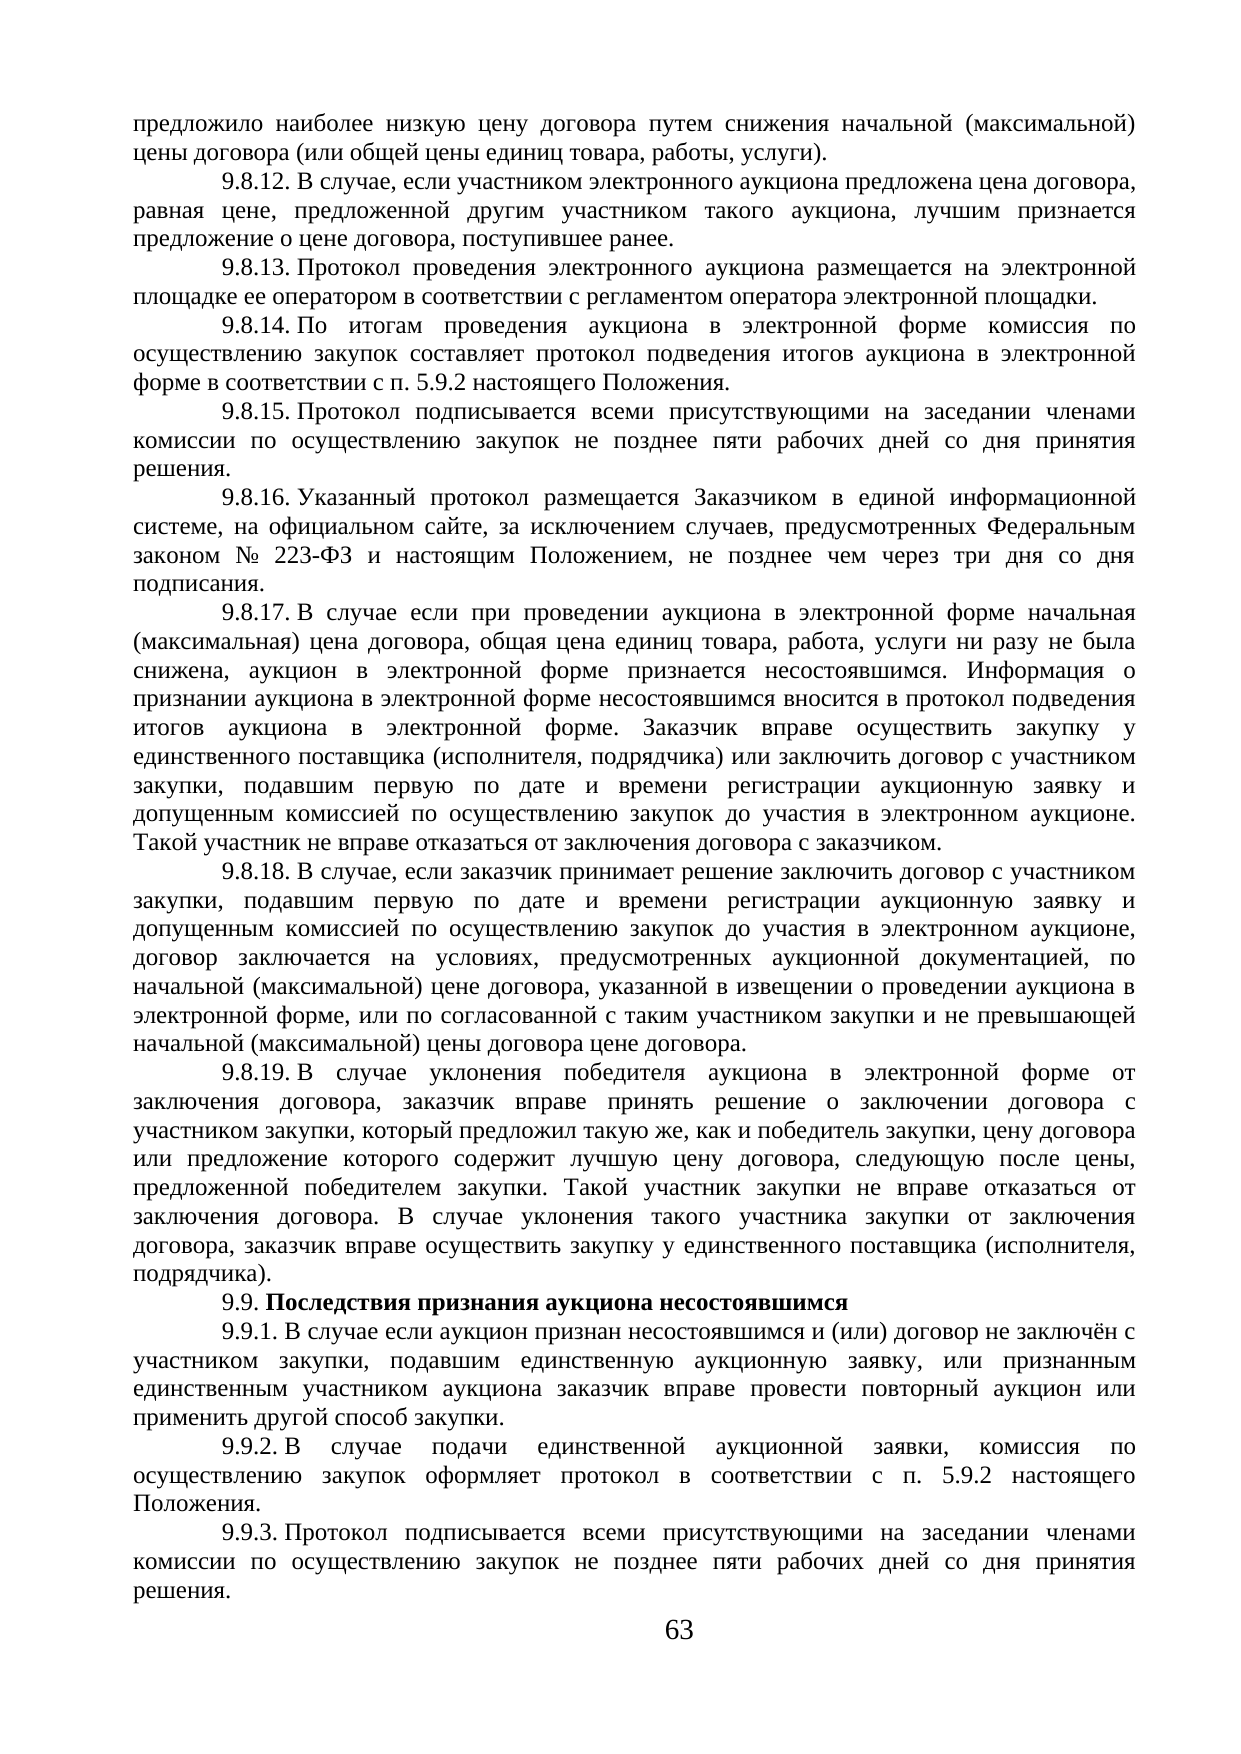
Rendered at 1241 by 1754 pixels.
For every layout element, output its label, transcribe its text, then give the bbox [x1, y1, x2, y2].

list В случае если при проведении аукциона в электронной форме начальная (максимальная) цена договора, общая цена единиц товара, работа, услуги ни разу не была снижена, аукцион в электронной форме признается несостоявшимся. Информация о признании аукциона в электронной форме несостоявшимся вносится в протокол подведения итогов аукциона в электронной форме. Заказчик вправе осуществить закупку у единственного поставщика (исполнителя, подрядчика) или заключить договор с участником закупки, подавшим первую по дате и времени регистрации аукционную заявку и допущенным комиссией по осуществлению закупок до участия в электронном аукционе. Такой участник не вправе отказаться от заключения договора с заказчиком. [133, 597, 1137, 856]
list В случае подачи единственной аукционной заявки, комиссия по осуществлению закупок оформляет протокол в соответствии с п. 5.9.2 настоящего Положения. [133, 1431, 1137, 1517]
list По итогам проведения аукциона в электронной форме комиссия по осуществлению закупок составляет протокол подведения итогов аукциона в электронной форме в соответствии с п. 5.9.2 настоящего Положения. [133, 310, 1137, 396]
subtitle Последствия признания аукциона несостоявшимся [133, 1287, 1137, 1316]
list В случае уклонения победителя аукциона в электронной форме от заключения договора, заказчик вправе принять решение о заключении договора с участником закупки, который предложил такую же, как и победитель закупки, цену договора или предложение которого содержит лучшую цену договора, следующую после цены, предложенной победителем закупки. Такой участник закупки не вправе отказаться от заключения договора. В случае уклонения такого участника закупки от заключения договора, заказчик вправе осуществить закупку у единственного поставщика (исполнителя, подрядчика). [133, 1057, 1137, 1287]
list В случае, если участником электронного аукциона предложена цена договора, равная цене, предложенной другим участником такого аукциона, лучшим признается предложение о цене договора, поступившее ранее. [133, 166, 1137, 252]
list В случае, если заказчик принимает решение заключить договор с участником закупки, подавшим первую по дате и времени регистрации аукционную заявку и допущенным комиссией по осуществлению закупок до участия в электронном аукционе, договор заключается на условиях, предусмотренных аукционной документацией, по начальной (максимальной) цене договора, указанной в извещении о проведении аукциона в электронной форме, или по согласованной с таким участником закупки и не превышающей начальной (максимальной) цены договора цене договора. [133, 856, 1137, 1057]
list Протокол подписывается всеми присутствующими на заседании членами комиссии по осуществлению закупок не позднее пяти рабочих дней со дня принятия решения. [133, 1517, 1137, 1603]
list Указанный протокол размещается Заказчиком в единой информационной системе, на официальном сайте, за исключением случаев, предусмотренных Федеральным законом № 223-ФЗ и настоящим Положением, не позднее чем через три дня со дня подписания. [133, 482, 1137, 597]
list Протокол проведения электронного аукциона размещается на электронной площадке ее оператором в соответствии с регламентом оператора электронной площадки. [133, 252, 1137, 310]
list В случае если аукцион признан несостоявшимся и (или) договор не заключён с участником закупки, подавшим единственную аукционную заявку, или признанным единственным участником аукциона заказчик вправе провести повторный аукцион или применить другой способ закупки. [133, 1316, 1137, 1431]
list Протокол подписывается всеми присутствующими на заседании членами комиссии по осуществлению закупок не позднее пяти рабочих дней со дня принятия решения. [133, 396, 1137, 482]
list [133, 108, 1137, 166]
